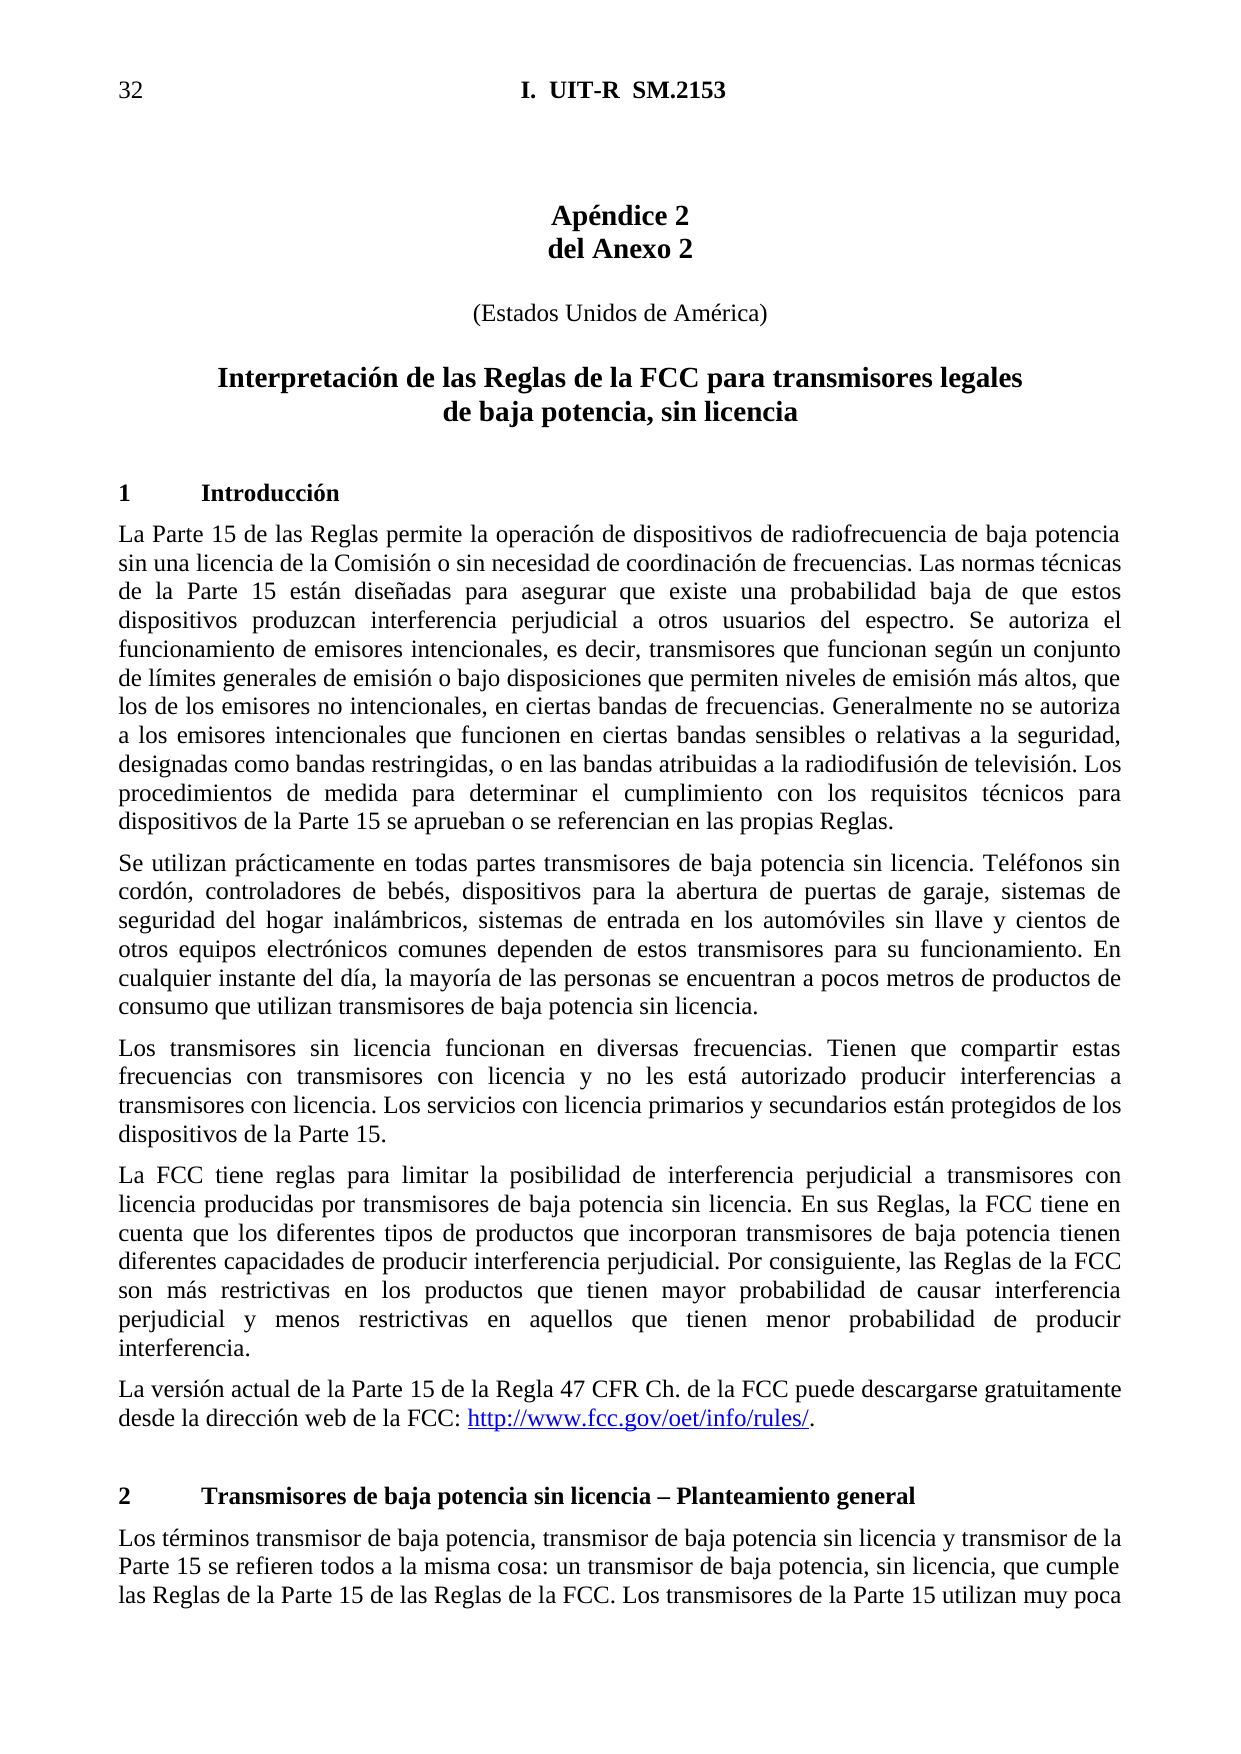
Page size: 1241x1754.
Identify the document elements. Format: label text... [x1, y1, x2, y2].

subtitle 1 Introducción [118, 478, 1122, 506]
title Apéndice 2 del Anexo 2 (Estados Unidos de América) Interpretación de las Reglas de la FCC para transmisores legales de baja potencia, sin licencia [118, 198, 1122, 428]
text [118, 1523, 1122, 1609]
text Los transmisores sin licencia funcionan en diversas frecuencias. Tienen que compartir estas frecuencias con transmisores con licencia y no les está autorizado producir interferencias a transmisores con licencia. Los servicios con licencia primarios y secundarios están protegidos de los dispositivos de la Parte 15. [118, 1033, 1122, 1148]
subtitle 2 Transmisores de baja potencia sin licencia – Planteamiento general [118, 1481, 1122, 1510]
text La versión actual de la Parte 15 de la Regla 47 CFR Ch. de la FCC puede descargarse gratuitamente desde la dirección web de la FCC: http://www.fcc.gov/oet/info/rules/. [118, 1374, 1122, 1431]
text La Parte 15 de las Reglas permite la operación de dispositivos de radiofrecuencia de baja potencia sin una licencia de la Comisión o sin necesidad de coordinación de frecuencias. Las normas técnicas de la Parte 15 están diseñadas para asegurar que existe una probabilidad baja de que estos dispositivos produzcan interferencia perjudicial a otros usuarios del espectro. Se autoriza el funcionamiento de emisores intencionales, es decir, transmisores que funcionan según un conjunto de límites generales de emisión o bajo disposiciones que permiten niveles de emisión más altos, que los de los emisores no intencionales, en ciertas bandas de frecuencias. Generalmente no se autoriza a los emisores intencionales que funcionen en ciertas bandas sensibles o relativas a la seguridad, designadas como bandas restringidas, o en las bandas atribuidas a la radiodifusión de televisión. Los procedimientos de medida para determinar el cumplimiento con los requisitos técnicos para dispositivos de la Parte 15 se aprueban o se referencian en las propias Reglas. [118, 519, 1122, 835]
text Se utilizan prácticamente en todas partes transmisores de baja potencia sin licencia. Teléfonos sin cordón, controladores de bebés, dispositivos para la abertura de puertas de garaje, sistemas de seguridad del hogar inalámbricos, sistemas de entrada en los automóviles sin llave y cientos de otros equipos electrónicos comunes dependen de estos transmisores para su funcionamiento. En cualquier instante del día, la mayoría de las personas se encuentran a pocos metros de productos de consumo que utilizan transmisores de baja potencia sin licencia. [118, 848, 1122, 1020]
text La FCC tiene reglas para limitar la posibilidad de interferencia perjudicial a transmisores con licencia producidas por transmisores de baja potencia sin licencia. En sus Reglas, la FCC tiene en cuenta que los diferentes tipos de productos que incorporan transmisores de baja potencia tienen diferentes capacidades de producir interferencia perjudicial. Por consiguiente, las Reglas de la FCC son más restrictivas en los productos que tienen mayor probabilidad de causar interferencia perjudicial y menos restrictivas en aquellos que tienen menor probabilidad de producir interferencia. [118, 1160, 1122, 1361]
